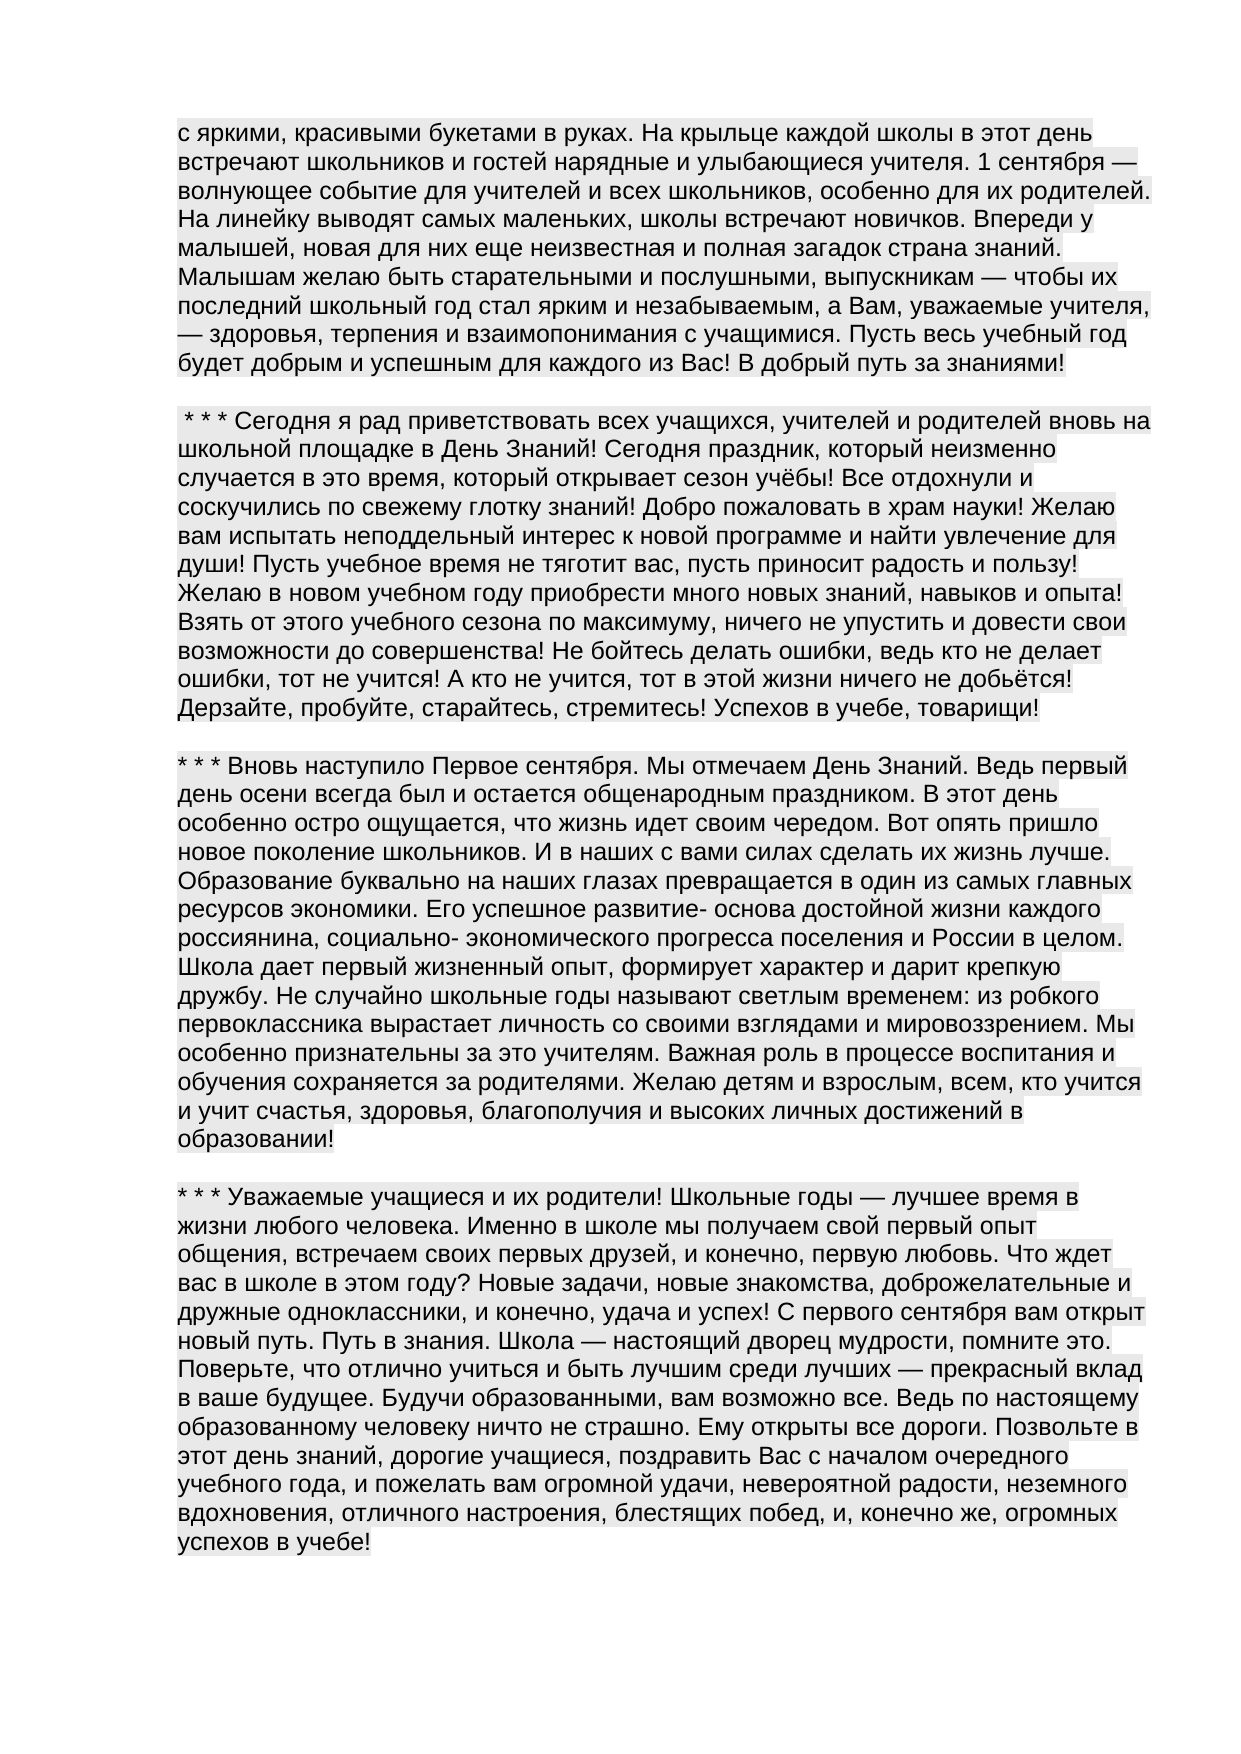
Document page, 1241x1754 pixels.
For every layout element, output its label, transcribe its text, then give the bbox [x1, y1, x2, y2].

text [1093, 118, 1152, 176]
text * * * Вновь наступило Первое сентября. Мы отмечаем День Знаний. Ведь первый день осени всегда был и остается общенародным праздником. В этот день особенно остро ощущается, что жизнь идет своим чередом. Вот опять пришло новое поколение школьников. И в наших с вами силах сделать их жизнь лучше. Образование буквально на наших глазах превращается в один из самых главных ресурсов экономики. Его успешное развитие- основа достойной жизни каждого россиянина, социально- экономического прогресса поселения и России в целом. Школа дает первый жизненный опыт, формирует характер и дарит крепкую дружбу. Не случайно школьные годы называют светлым временем: из робкого первоклассника вырастает личность со своими взглядами и мировоззрением. Мы особенно признательны за это учителям. Важная роль в процессе воспитания и обучения сохраняется за родителями. Желаю детям и взрослым, всем, кто учится и учит счастья, здоровья, благополучия и высоких личных достижений в образовании! [334, 751, 1152, 1153]
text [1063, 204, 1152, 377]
text * * * Уважаемые учащиеся и их родители! Школьные годы — лучшее время в жизни любого человека. Именно в школе мы получаем свой первый опыт общения, встречаем своих первых друзей, и конечно, первую любовь. Что ждет вас в школе в этом году? Новые задачи, новые знакомства, доброжелательные и дружные одноклассники, и конечно, удача и успех! С первого сентября вам открыт новый путь. Путь в знания. Школа — настоящий дворец мудрости, помните это. Поверьте, что отлично учиться и быть лучшим среди лучших — прекрасный вклад в ваше будущее. Будучи образованными, вам возможно все. Ведь по настоящему образованному человеку ничто не страшно. Ему открыты все дороги. Позвольте в этот день знаний, дорогие учащиеся, поздравить Вас с началом очередного учебного года, и пожелать вам огромной удачи, невероятной радости, неземного вдохновения, отличного настроения, блестящих побед, и, конечно же, огромных успехов в учебе! [371, 1182, 1152, 1556]
